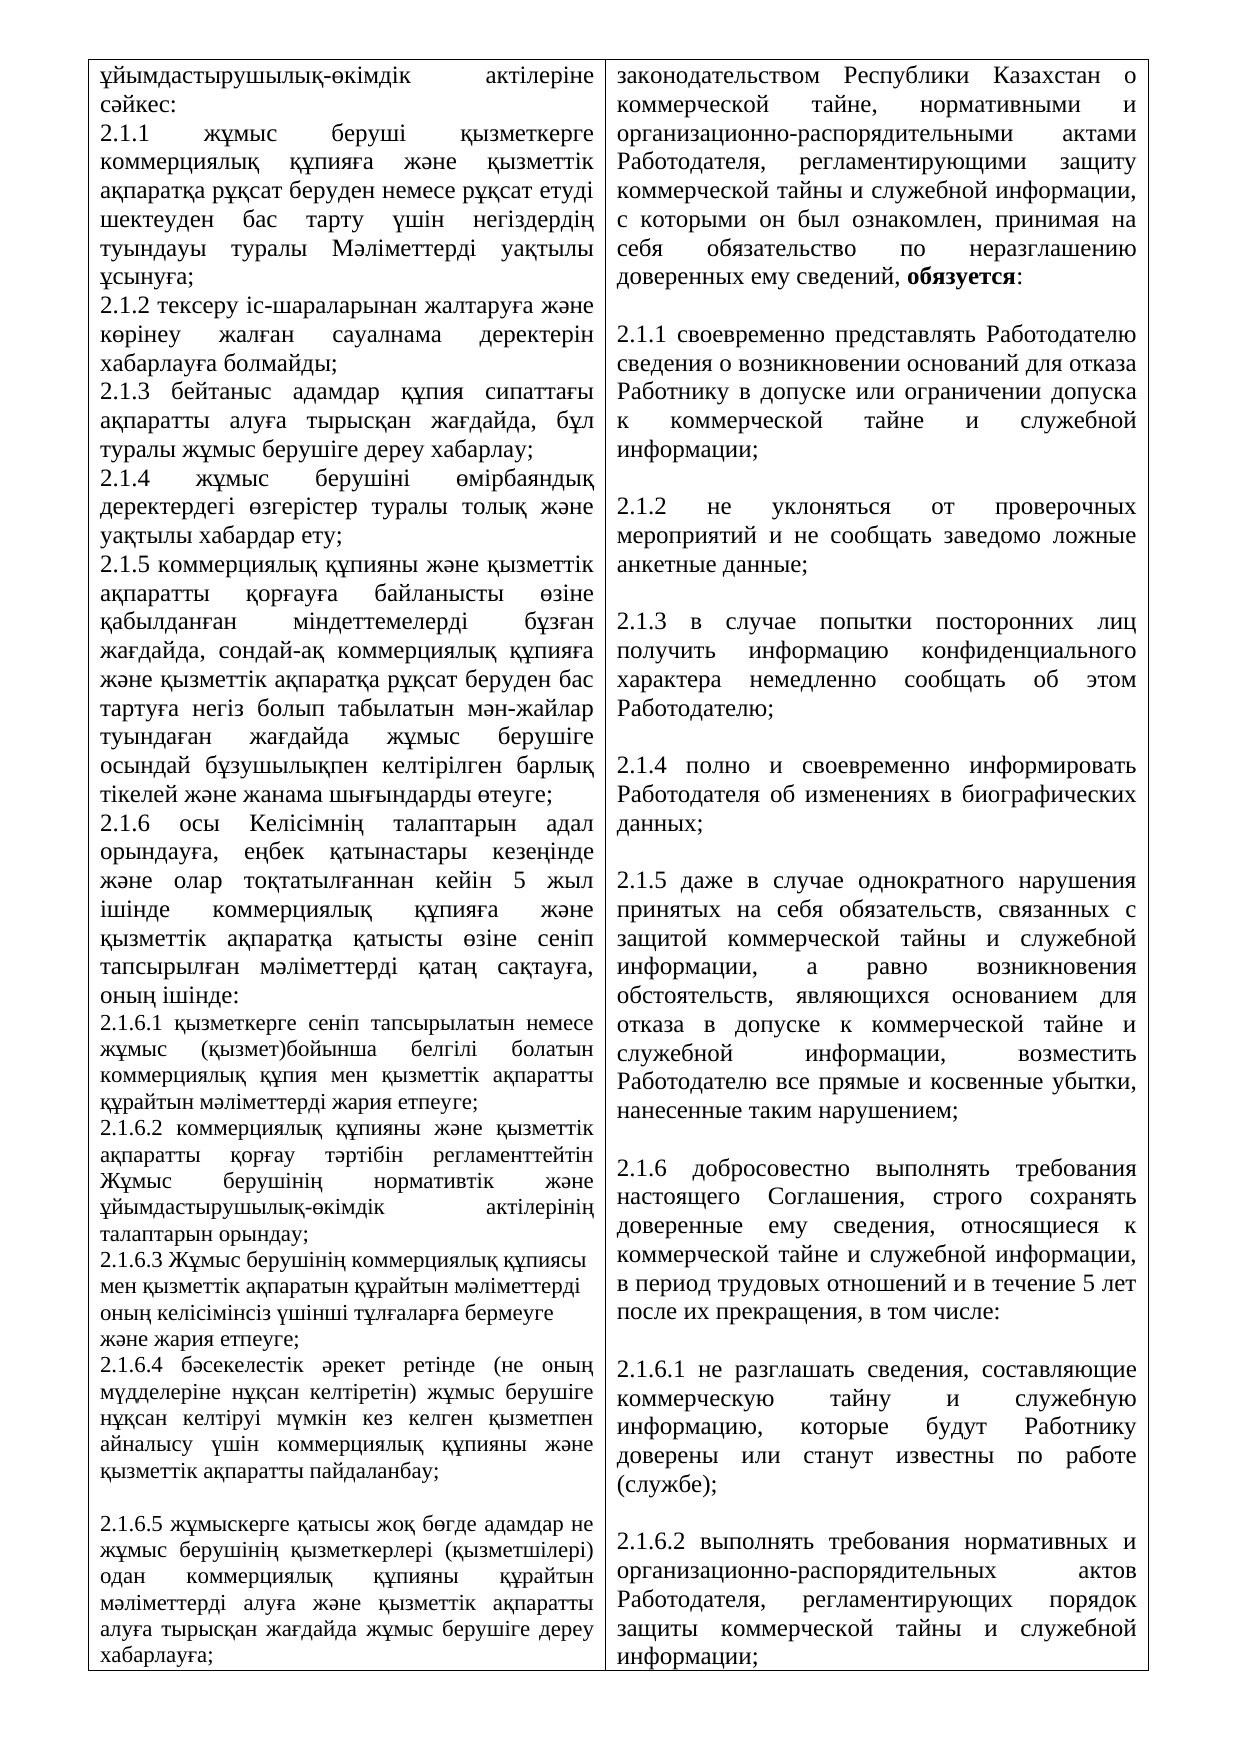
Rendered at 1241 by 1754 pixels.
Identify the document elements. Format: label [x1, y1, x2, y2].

table_header [606, 60, 1148, 1670]
table_header [89, 60, 605, 1670]
